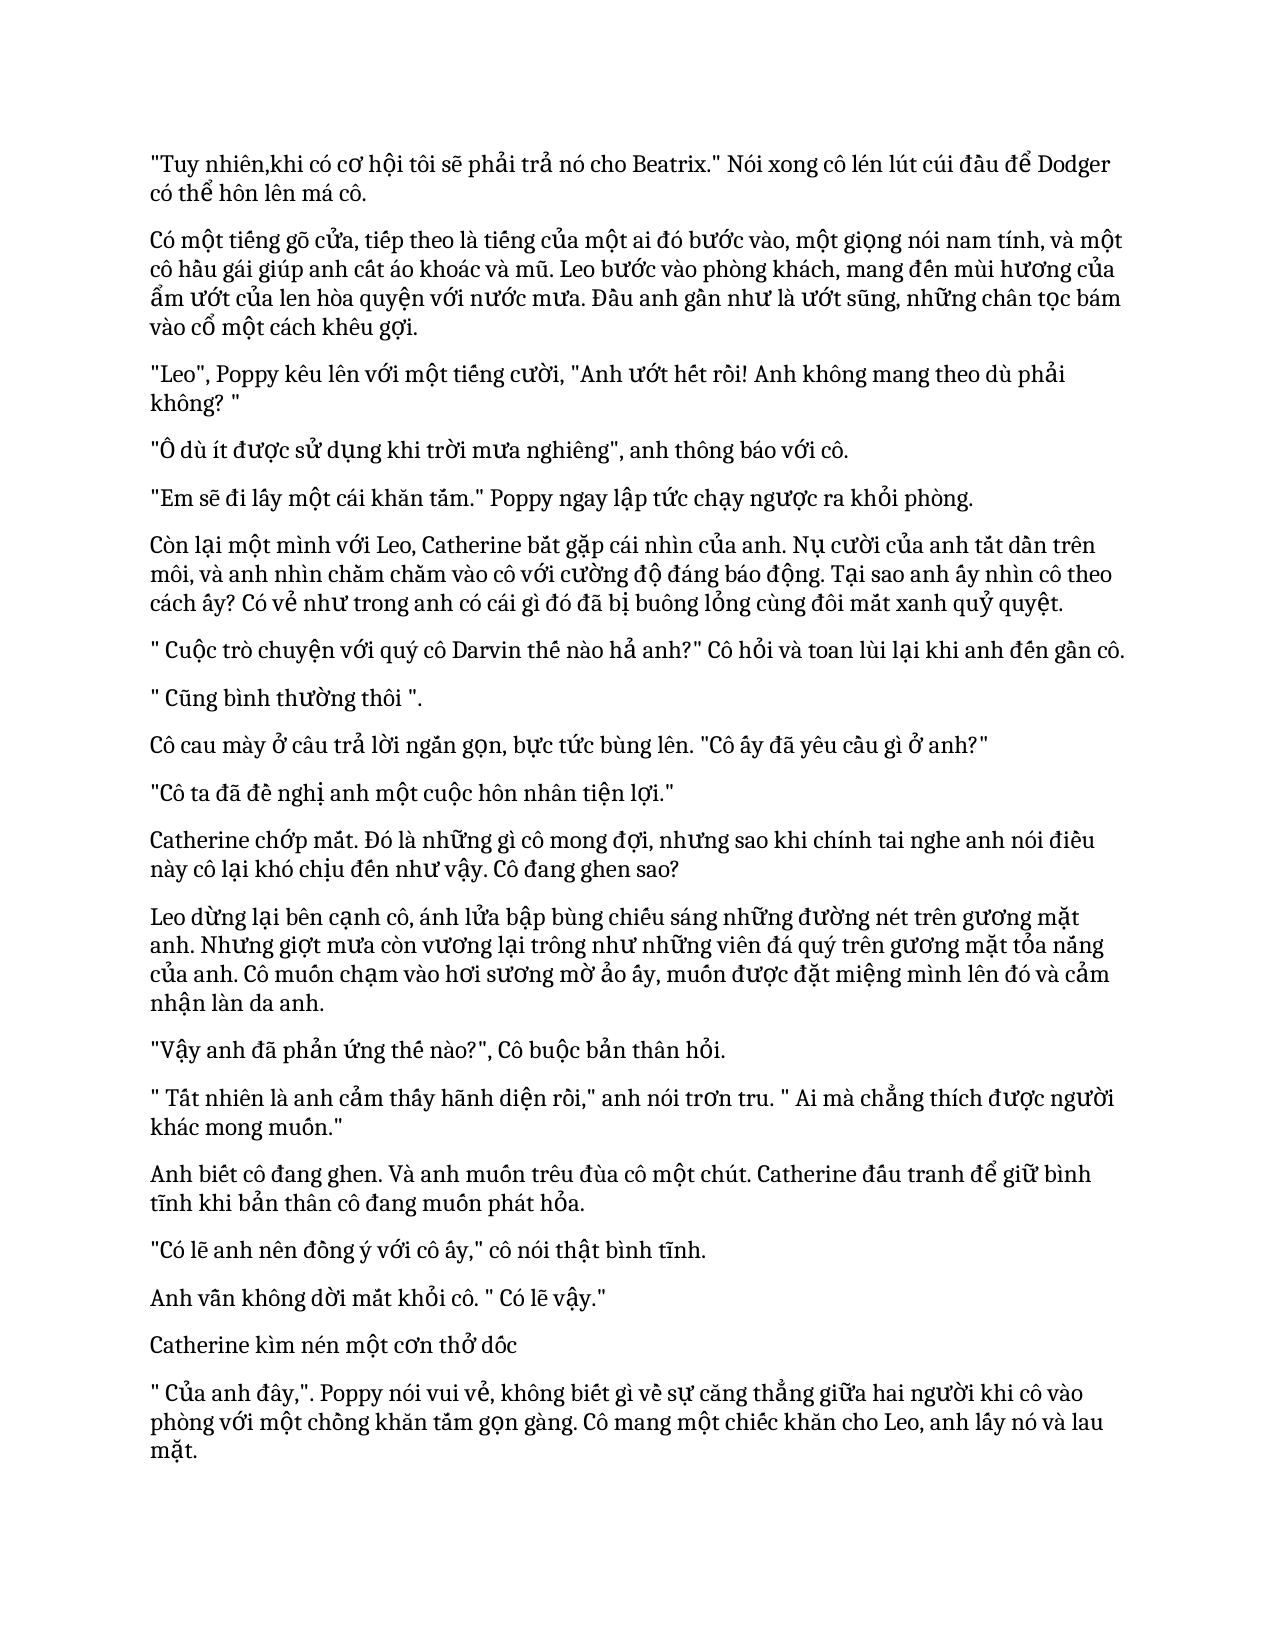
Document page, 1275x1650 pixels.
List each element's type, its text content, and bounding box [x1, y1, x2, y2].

text Có một tiếng gõ cửa, tiếp theo là tiếng của một ai đó bước vào, một giọng nói nam tính, và một cô hầu gái giúp anh cất áo khoác và mũ. Leo bước vào phòng khách, mang đến mùi hương của ẩm ướt của len hòa quyện với nước mưa. Đầu anh gần như là ướt sũng, những chân tọc bám vào cổ một cách khêu gợi. [150, 226, 1125, 341]
text Leo dừng lại bên cạnh cô, ánh lửa bập bùng chiếu sáng những đường nét trên gương mặt anh. Nhưng giợt mưa còn vương lại trông như những viên đá quý trên gương mặt tỏa nắng của anh. Cô muốn chạm vào hơi sương mờ ảo ấy, muốn được đặt miệng mình lên đó và cảm nhận làn da anh. [150, 902, 1125, 1017]
text Catherine kìm nén một cơn thở dốc [150, 1331, 1125, 1360]
text " Của anh đây,". Poppy nói vui vẻ, không biết gì về sự căng thẳng giữa hai người khi cô vào phòng với một chồng khăn tắm gọn gàng. Cô mang một chiếc khăn cho Leo, anh lấy nó và lau mặt. [150, 1379, 1125, 1465]
text "Vậy anh đã phản ứng thế nào?", Cô buộc bản thân hỏi. [150, 1036, 1125, 1065]
text "Tuy nhiên,khi có cơ hội tôi sẽ phải trả nó cho Beatrix." Nói xong cô lén lút cúi đầu để Dodger có thể hôn lên má cô. [150, 150, 1125, 207]
text Còn lại một mình với Leo, Catherine bắt gặp cái nhìn của anh. Nụ cười của anh tắt dần trên môi, và anh nhìn chằm chằm vào cô với cường độ đáng báo động. Tại sao anh ấy nhìn cô theo cách ấy? Có vẻ như trong anh có cái gì đó đã bị buông lỏng cùng đôi mắt xanh quỷ quyệt. [150, 531, 1125, 617]
text " Cũng bình thường thôi ". [150, 684, 1125, 712]
text " Tất nhiên là anh cảm thấy hãnh diện rồi," anh nói trơn tru. " Ai mà chẳng thích được người khác mong muốn." [150, 1084, 1125, 1141]
text Anh biết cô đang ghen. Và anh muốn trêu đùa cô một chút. Catherine đấu tranh để giữ bình tĩnh khi bản thân cô đang muốn phát hỏa. [150, 1160, 1125, 1217]
text Catherine chớp mắt. Đó là những gì cô mong đợi, nhưng sao khi chính tai nghe anh nói điều này cô lại khó chịu đến như vậy. Cô đang ghen sao? [150, 826, 1125, 884]
text Anh vẫn không dời mắt khỏi cô. " Có lẽ vậy." [150, 1284, 1125, 1312]
text "Em sẽ đi lấy một cái khăn tắm." Poppy ngay lập tức chạy ngược ra khỏi phòng. [150, 484, 1125, 512]
text "Leo", Poppy kêu lên với một tiếng cười, "Anh ướt hết rồi! Anh không mang theo dù phải không? " [150, 360, 1125, 417]
text Cô cau mày ở câu trả lời ngắn gọn, bực tức bùng lên. "Cô ấy đã yêu cầu gì ở anh?" [150, 731, 1125, 760]
text "Cô ta đã đề nghị anh một cuộc hôn nhân tiện lợi." [150, 779, 1125, 807]
text " Cuộc trò chuyện với quý cô Darvin thế nào hả anh?" Cô hỏi và toan lùi lại khi anh đến gần cô. [150, 636, 1125, 665]
text "Ô dù ít được sử dụng khi trời mưa nghiêng", anh thông báo với cô. [150, 436, 1125, 465]
text "Có lẽ anh nên đồng ý với cô ấy," cô nói thật bình tĩnh. [150, 1236, 1125, 1265]
